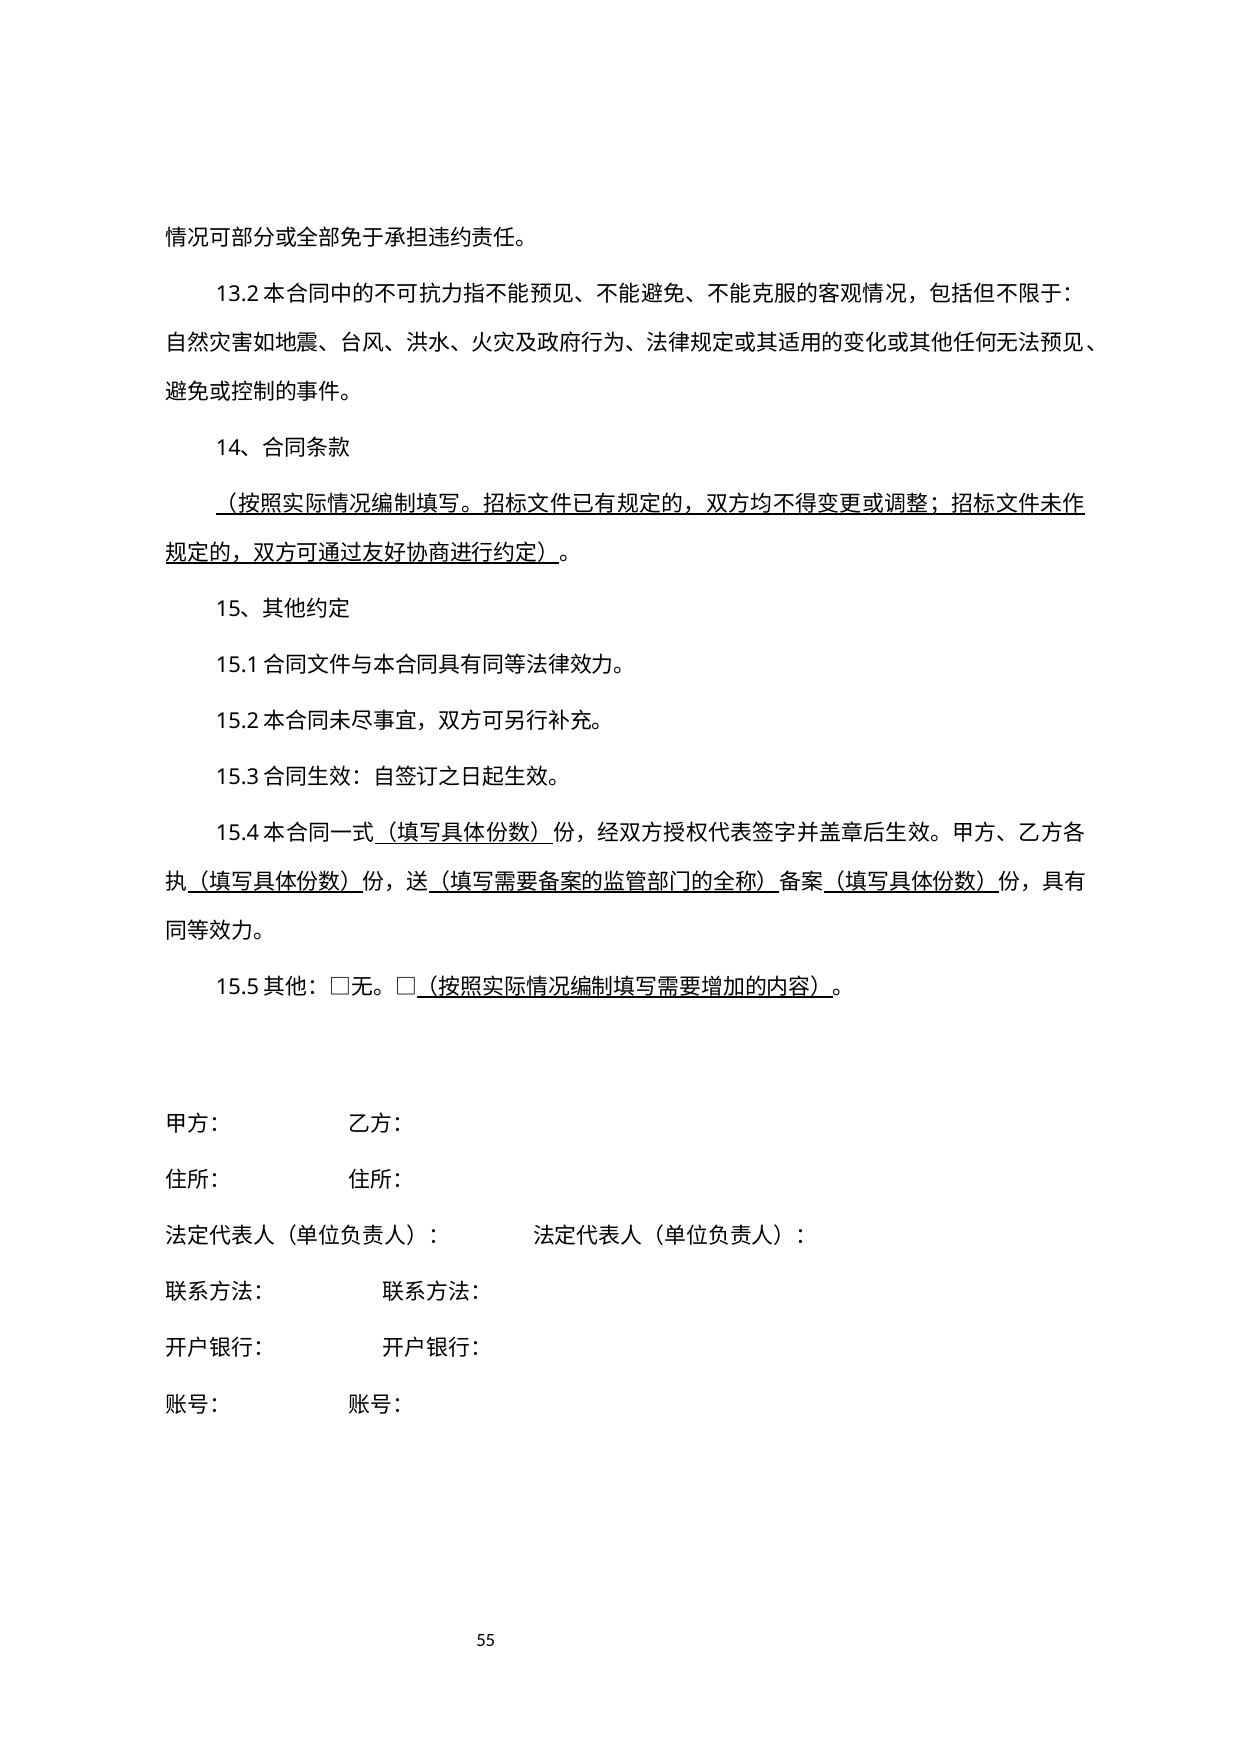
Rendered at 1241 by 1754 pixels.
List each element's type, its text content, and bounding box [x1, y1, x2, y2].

text 开户银行： 开户银行： [165, 1330, 1087, 1362]
text 联系方法： 联系方法： [165, 1274, 1087, 1306]
text 14、合同条款 [165, 429, 1087, 462]
text 15.2本合同未尽事宜，双方可另行补充。 [165, 703, 1087, 735]
text 15、其他约定 [165, 590, 1087, 623]
text 13.2本合同中的不可抗力指不能预见、不能避免、不能克服的客观情况，包括但不限于：自然灾害如地震、台风、洪水、火灾及政府行为、法律规定或其适用的变化或其他任何无法预见、避免或控制的事件。 [165, 276, 1087, 406]
text 账号： 账号： [165, 1386, 1087, 1419]
text 15.4本合同一式（填写具体份数）份，经双方授权代表签字并盖章后生效。甲方、乙方各执（填写具体份数）份，送（填写需要备案的监管部门的全称）备案（填写具体份数）份，具有同等效力。 [165, 815, 1087, 945]
text 15.5其他：□无。□（按照实际情况编制填写需要增加的内容）。 [165, 969, 1087, 1001]
text 住所： 住所： [165, 1162, 1087, 1194]
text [165, 219, 1087, 252]
text （按照实际情况编制填写。招标文件已有规定的，双方均不得变更或调整；招标文件未作规定的，双方可通过友好协商进行约定）。 [165, 486, 1087, 567]
text 甲方： 乙方： [165, 1105, 1087, 1138]
text 15.3合同生效：自签订之日起生效。 [165, 759, 1087, 791]
text 15.1合同文件与本合同具有同等法律效力。 [165, 647, 1087, 679]
text 法定代表人（单位负责人）： 法定代表人（单位负责人）： [165, 1218, 1087, 1250]
